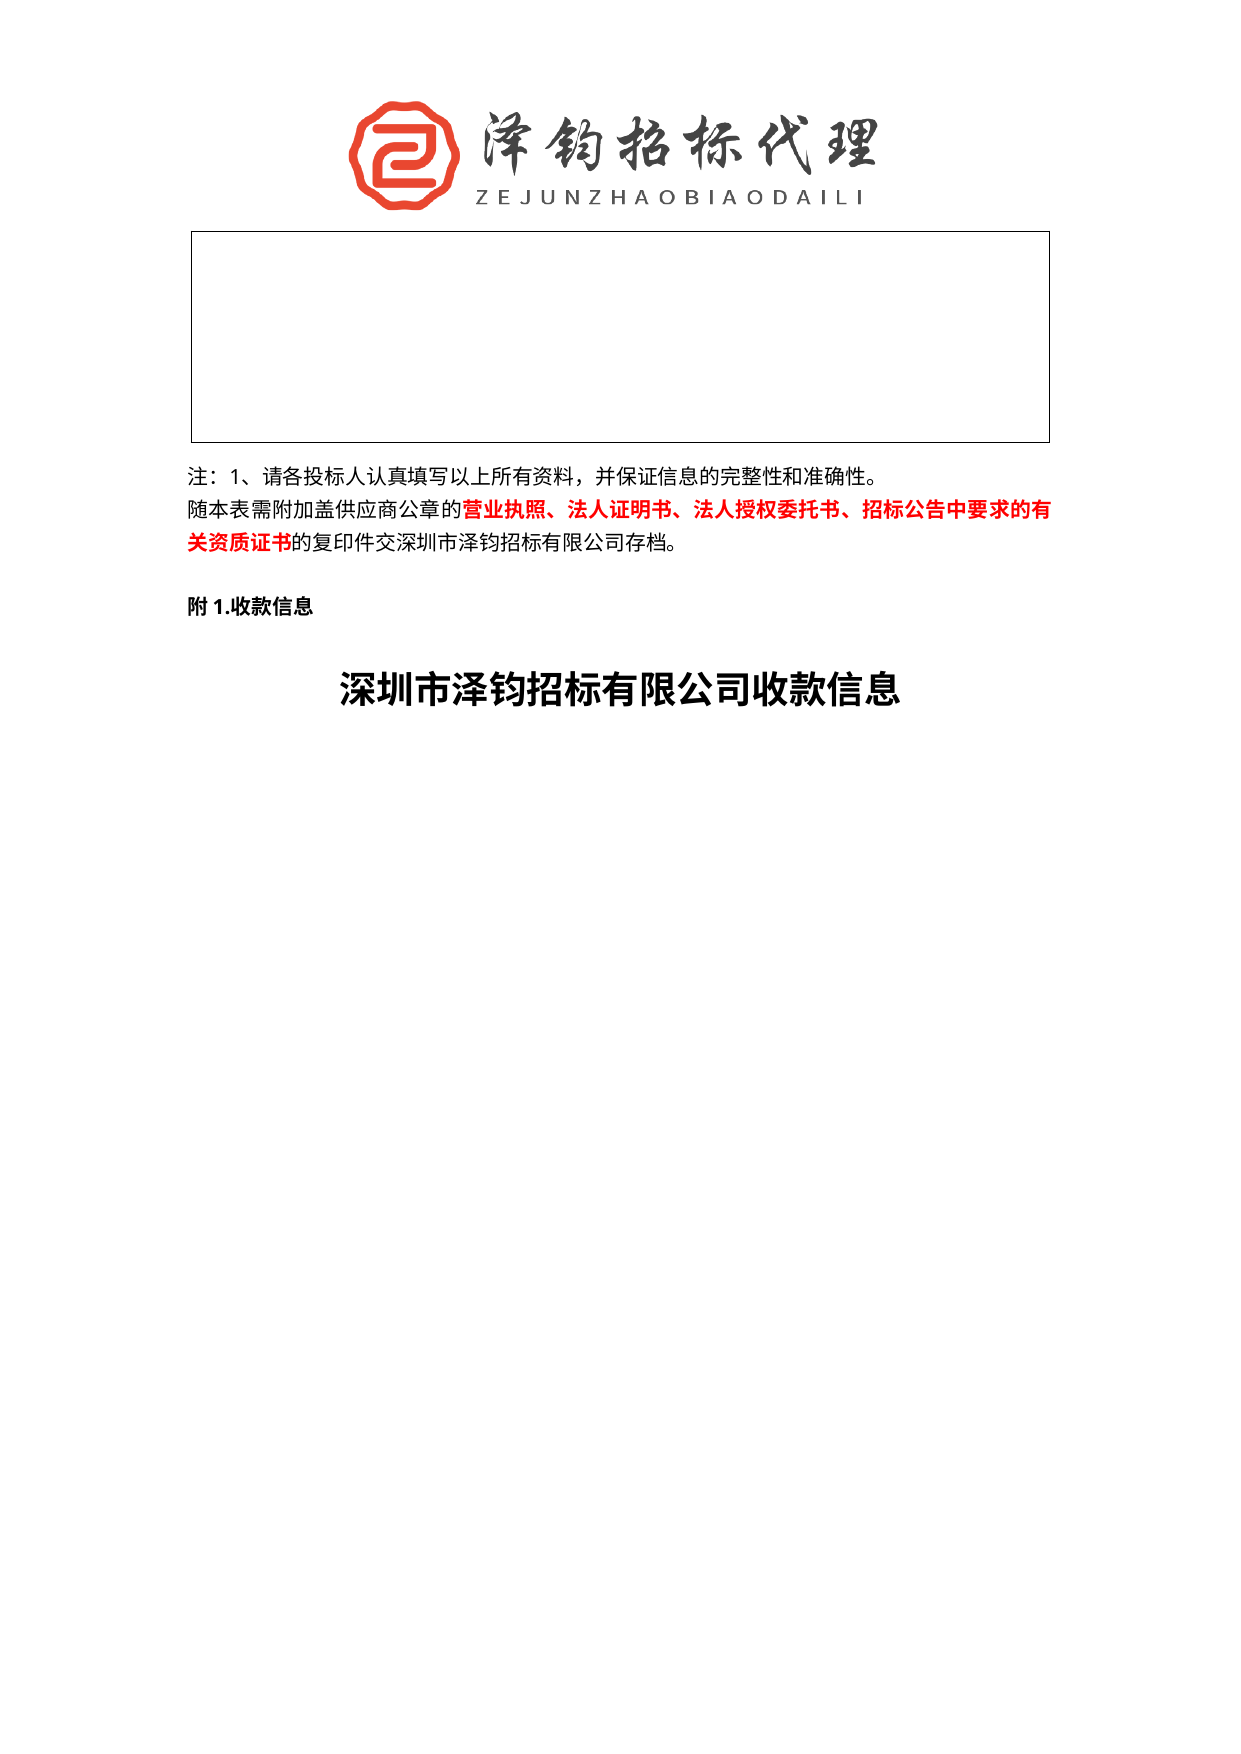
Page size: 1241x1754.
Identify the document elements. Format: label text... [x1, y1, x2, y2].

text 深圳市泽钧招标有限公司收款信息 [187, 654, 1053, 719]
text 随本表需附加盖供应商公章的营业执照、法人证明书、法人授权委托书、招标公告中要求的有关资质证书的复印件交深圳市泽钧招标有限公司存档。 [187, 492, 1053, 557]
text 附1.收款信息 [187, 589, 1053, 622]
text 注：1、请各投标人认真填写以上所有资料，并保证信息的完整性和准确性。 [187, 459, 1053, 492]
table_cell [192, 232, 1049, 442]
picture [341, 90, 899, 221]
